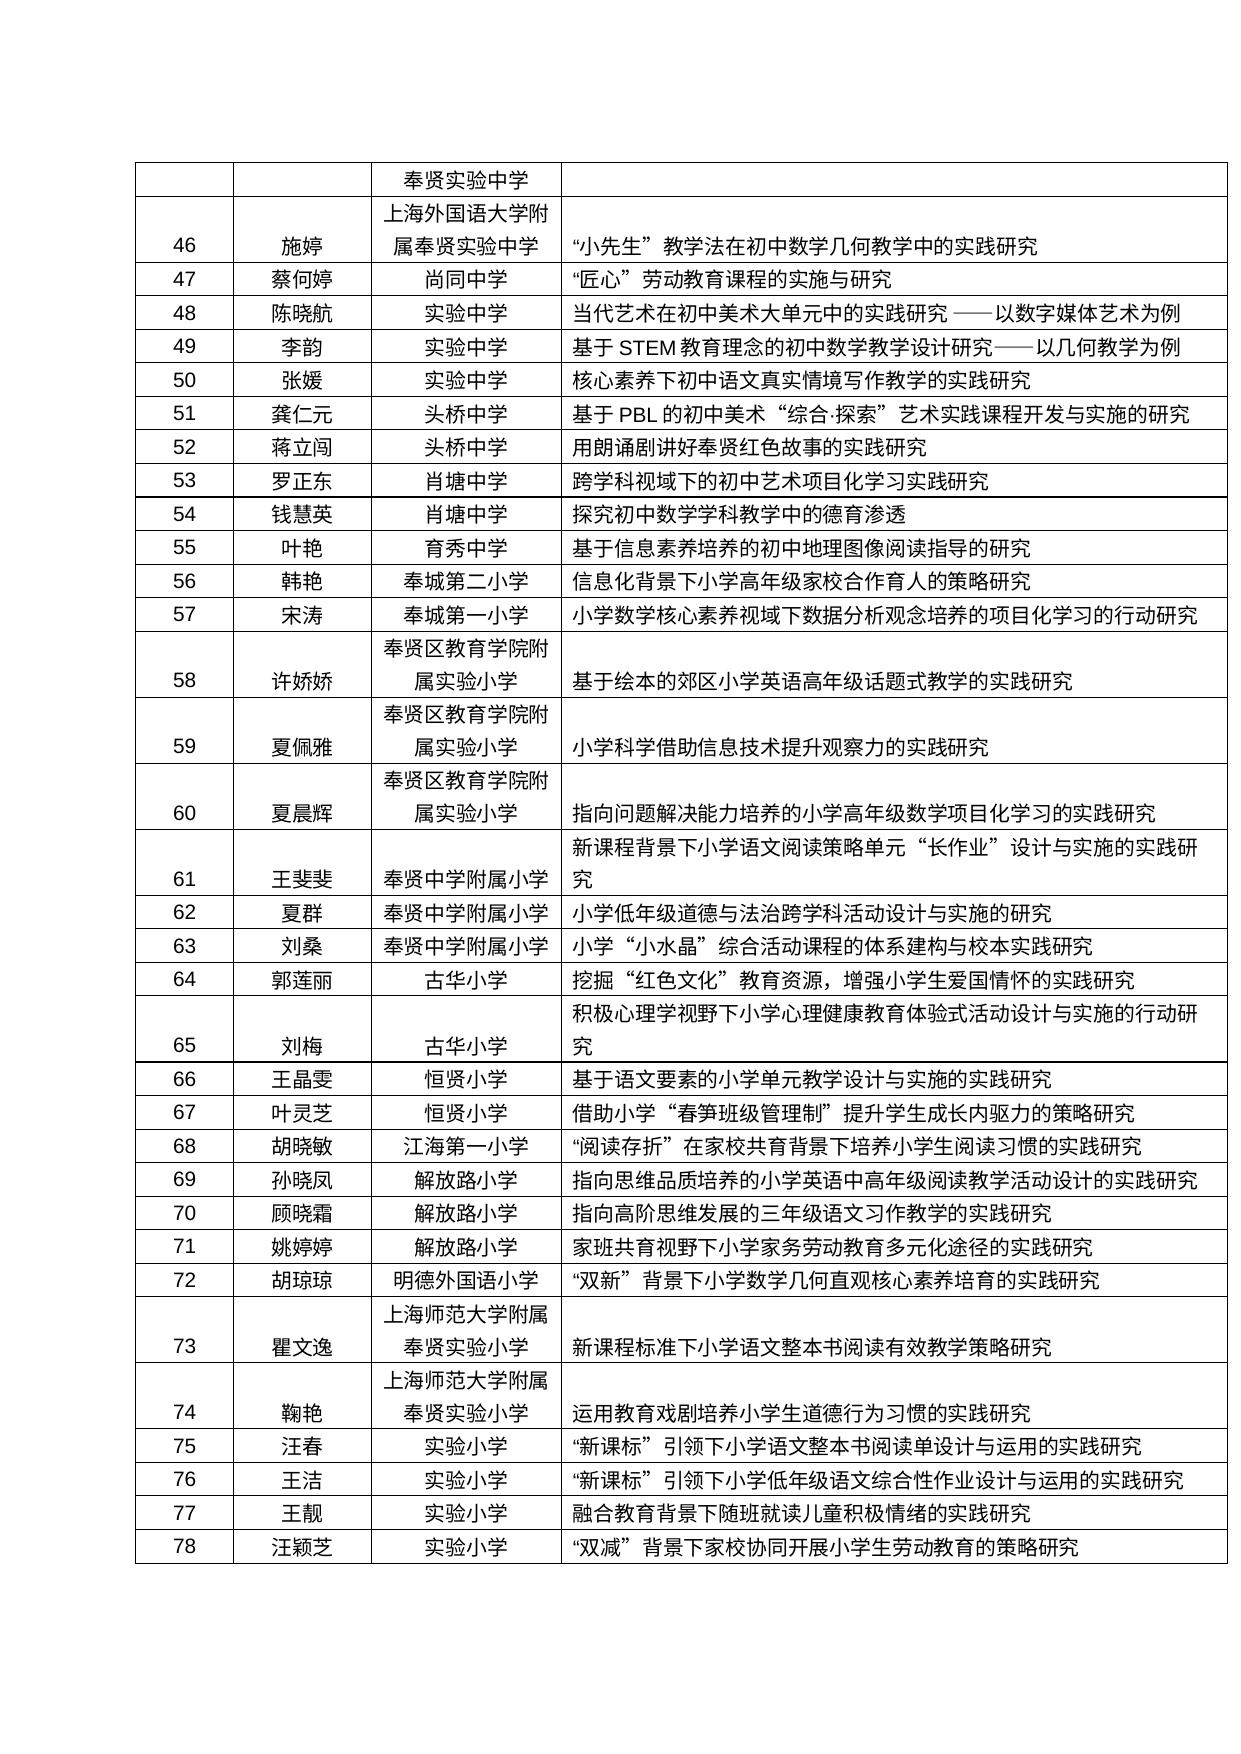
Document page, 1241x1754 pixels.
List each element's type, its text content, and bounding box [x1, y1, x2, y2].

table_cell 李韵 [234, 330, 371, 362]
table_cell 肖塘中学 [372, 498, 561, 530]
table_cell 奉贤区教育学院附属实验小学 [372, 632, 561, 697]
table_cell 70 [136, 1197, 233, 1229]
table_cell 52 [136, 430, 233, 463]
table_cell 实验小学 [372, 1496, 561, 1529]
table_cell 基于PBL的初中美术“综合·探索”艺术实践课程开发与实施的研究 [562, 397, 1227, 429]
table_cell 鞠艳 [234, 1363, 371, 1428]
table_cell 王晶雯 [234, 1063, 371, 1095]
table_cell 上海外国语大学附属奉贤实验中学 [372, 197, 561, 262]
table_cell 家班共育视野下小学家务劳动教育多元化途径的实践研究 [562, 1230, 1227, 1263]
table_cell 指向高阶思维发展的三年级语文习作教学的实践研究 [562, 1197, 1227, 1229]
table_cell 探究初中数学学科教学中的德育渗透 [562, 498, 1227, 530]
table_cell 夏群 [234, 896, 371, 928]
table_cell 汪颖芝 [234, 1530, 371, 1562]
table_cell 王洁 [234, 1463, 371, 1495]
table_cell 古华小学 [372, 996, 561, 1061]
table_cell 60 [136, 764, 233, 829]
table_cell 奉城第二小学 [372, 565, 561, 597]
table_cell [562, 163, 1227, 196]
table_cell 48 [136, 296, 233, 329]
table_cell 实验中学 [372, 363, 561, 396]
table_cell 夏佩雅 [234, 698, 371, 763]
table_cell 54 [136, 498, 233, 530]
table_cell 蒋立闯 [234, 430, 371, 463]
table_cell 汪春 [234, 1429, 371, 1462]
table_cell 韩艳 [234, 565, 371, 597]
table_cell 小学“小水晶”综合活动课程的体系建构与校本实践研究 [562, 929, 1227, 962]
table_cell 75 [136, 1429, 233, 1462]
table_cell 当代艺术在初中美术大单元中的实践研究 ——以数字媒体艺术为例 [562, 296, 1227, 329]
table_cell 基于STEM教育理念的初中数学教学设计研究——以几何教学为例 [562, 330, 1227, 362]
table_cell 恒贤小学 [372, 1096, 561, 1128]
table_cell 刘桑 [234, 929, 371, 962]
table_cell 53 [136, 464, 233, 496]
table_cell 钱慧英 [234, 498, 371, 530]
table_cell 融合教育背景下随班就读儿童积极情绪的实践研究 [562, 1496, 1227, 1529]
table_cell 罗正东 [234, 464, 371, 496]
table_cell 51 [136, 397, 233, 429]
table_cell 奉贤区教育学院附属实验小学 [372, 764, 561, 829]
table_cell 张媛 [234, 363, 371, 396]
table_cell “双新”背景下小学数学几何直观核心素养培育的实践研究 [562, 1264, 1227, 1296]
table_cell 上海师范大学附属奉贤实验中学 [372, 163, 561, 196]
table_cell 65 [136, 996, 233, 1061]
table_cell 江海第一小学 [372, 1130, 561, 1162]
table_cell 59 [136, 698, 233, 763]
table_cell 头桥中学 [372, 430, 561, 463]
table_cell 解放路小学 [372, 1197, 561, 1229]
table_cell 68 [136, 1130, 233, 1162]
table_cell 指向思维品质培养的小学英语中高年级阅读教学活动设计的实践研究 [562, 1163, 1227, 1196]
table_cell 头桥中学 [372, 397, 561, 429]
table_cell “阅读存折”在家校共育背景下培养小学生阅读习惯的实践研究 [562, 1130, 1227, 1162]
table_cell 小学科学借助信息技术提升观察力的实践研究 [562, 698, 1227, 763]
table_cell 用朗诵剧讲好奉贤红色故事的实践研究 [562, 430, 1227, 463]
table_cell 69 [136, 1163, 233, 1196]
table_cell 郭莲丽 [234, 963, 371, 995]
table_cell 45 [136, 163, 233, 196]
table_cell “双减”背景下家校协同开展小学生劳动教育的策略研究 [562, 1530, 1227, 1562]
table_cell 刘梅 [234, 996, 371, 1061]
table_cell 49 [136, 330, 233, 362]
table_cell 上海师范大学附属奉贤实验小学 [372, 1363, 561, 1428]
table_cell 61 [136, 830, 233, 895]
table_cell 71 [136, 1230, 233, 1263]
table_cell 解放路小学 [372, 1163, 561, 1196]
table_cell 叶灵芝 [234, 1096, 371, 1128]
table_cell 奉贤中学附属小学 [372, 830, 561, 895]
table_cell 龚仁元 [234, 397, 371, 429]
table_cell 胡晓敏 [234, 1130, 371, 1162]
table_cell 50 [136, 363, 233, 396]
table_cell 宋涛 [234, 598, 371, 631]
table_cell 指向问题解决能力培养的小学高年级数学项目化学习的实践研究 [562, 764, 1227, 829]
table_cell 姚婷婷 [234, 1230, 371, 1263]
table_cell 77 [136, 1496, 233, 1529]
table_cell 实验中学 [372, 296, 561, 329]
table_cell 明德外国语小学 [372, 1264, 561, 1296]
table_cell 陈晓航 [234, 296, 371, 329]
table_cell 58 [136, 632, 233, 697]
table_cell 古华小学 [372, 963, 561, 995]
table_cell 尚同中学 [372, 263, 561, 295]
table_cell 73 [136, 1297, 233, 1362]
table_cell 66 [136, 1063, 233, 1095]
table_cell 王靓 [234, 1496, 371, 1529]
table_cell 实验小学 [372, 1429, 561, 1462]
table_cell “新课标”引领下小学语文整本书阅读单设计与运用的实践研究 [562, 1429, 1227, 1462]
table_cell 积极心理学视野下小学心理健康教育体验式活动设计与实施的行动研究 [562, 996, 1227, 1061]
table_cell 顾晓霜 [234, 1197, 371, 1229]
table_cell 实验小学 [372, 1463, 561, 1495]
table_cell 72 [136, 1264, 233, 1296]
table_cell 78 [136, 1530, 233, 1562]
table_cell 瞿文逸 [234, 1297, 371, 1362]
table_cell 许娇娇 [234, 632, 371, 697]
table_cell 基于绘本的郊区小学英语高年级话题式教学的实践研究 [562, 632, 1227, 697]
table_cell 新课程背景下小学语文阅读策略单元“长作业”设计与实施的实践研究 [562, 830, 1227, 895]
table_cell 借助小学“春笋班级管理制”提升学生成长内驱力的策略研究 [562, 1096, 1227, 1128]
table_cell 小学数学核心素养视域下数据分析观念培养的项目化学习的行动研究 [562, 598, 1227, 631]
table_cell 74 [136, 1363, 233, 1428]
table_cell 蔡何婷 [234, 263, 371, 295]
table_cell 解放路小学 [372, 1230, 561, 1263]
table_cell 小学低年级道德与法治跨学科活动设计与实施的研究 [562, 896, 1227, 928]
table_cell 基于信息素养培养的初中地理图像阅读指导的研究 [562, 531, 1227, 563]
table_cell 实验中学 [372, 330, 561, 362]
table_cell 实验小学 [372, 1530, 561, 1562]
table_cell 基于语文要素的小学单元教学设计与实施的实践研究 [562, 1063, 1227, 1095]
table_cell 奉贤中学附属小学 [372, 896, 561, 928]
table_cell 挖掘“红色文化”教育资源，增强小学生爱国情怀的实践研究 [562, 963, 1227, 995]
table_cell 63 [136, 929, 233, 962]
table_cell 孙晓凤 [234, 1163, 371, 1196]
table_cell 64 [136, 963, 233, 995]
table_cell 47 [136, 263, 233, 295]
table_cell 施婷 [234, 197, 371, 262]
table_cell “新课标”引领下小学低年级语文综合性作业设计与运用的实践研究 [562, 1463, 1227, 1495]
table_cell 王斐斐 [234, 830, 371, 895]
table_cell 恒贤小学 [372, 1063, 561, 1095]
table_cell 上海师范大学附属奉贤实验小学 [372, 1297, 561, 1362]
table_cell 信息化背景下小学高年级家校合作育人的策略研究 [562, 565, 1227, 597]
table_cell 76 [136, 1463, 233, 1495]
table_cell 67 [136, 1096, 233, 1128]
table_cell “小先生”教学法在初中数学几何教学中的实践研究 [562, 197, 1227, 262]
table_cell 55 [136, 531, 233, 563]
table_cell 核心素养下初中语文真实情境写作教学的实践研究 [562, 363, 1227, 396]
table_cell 46 [136, 197, 233, 262]
table_cell 育秀中学 [372, 531, 561, 563]
table_cell 运用教育戏剧培养小学生道德行为习惯的实践研究 [562, 1363, 1227, 1428]
table_cell 57 [136, 598, 233, 631]
table_cell 肖塘中学 [372, 464, 561, 496]
table_cell 56 [136, 565, 233, 597]
table_cell “匠心”劳动教育课程的实施与研究 [562, 263, 1227, 295]
table_cell 叶艳 [234, 531, 371, 563]
table_cell 奉贤区教育学院附属实验小学 [372, 698, 561, 763]
table_cell 62 [136, 896, 233, 928]
table_cell 跨学科视域下的初中艺术项目化学习实践研究 [562, 464, 1227, 496]
table_cell 胡琼琼 [234, 1264, 371, 1296]
table_cell 夏晨辉 [234, 764, 371, 829]
table_cell 新课程标准下小学语文整本书阅读有效教学策略研究 [562, 1297, 1227, 1362]
table_cell 李马燕 [234, 163, 371, 196]
table_cell 奉贤中学附属小学 [372, 929, 561, 962]
table_cell 奉城第一小学 [372, 598, 561, 631]
